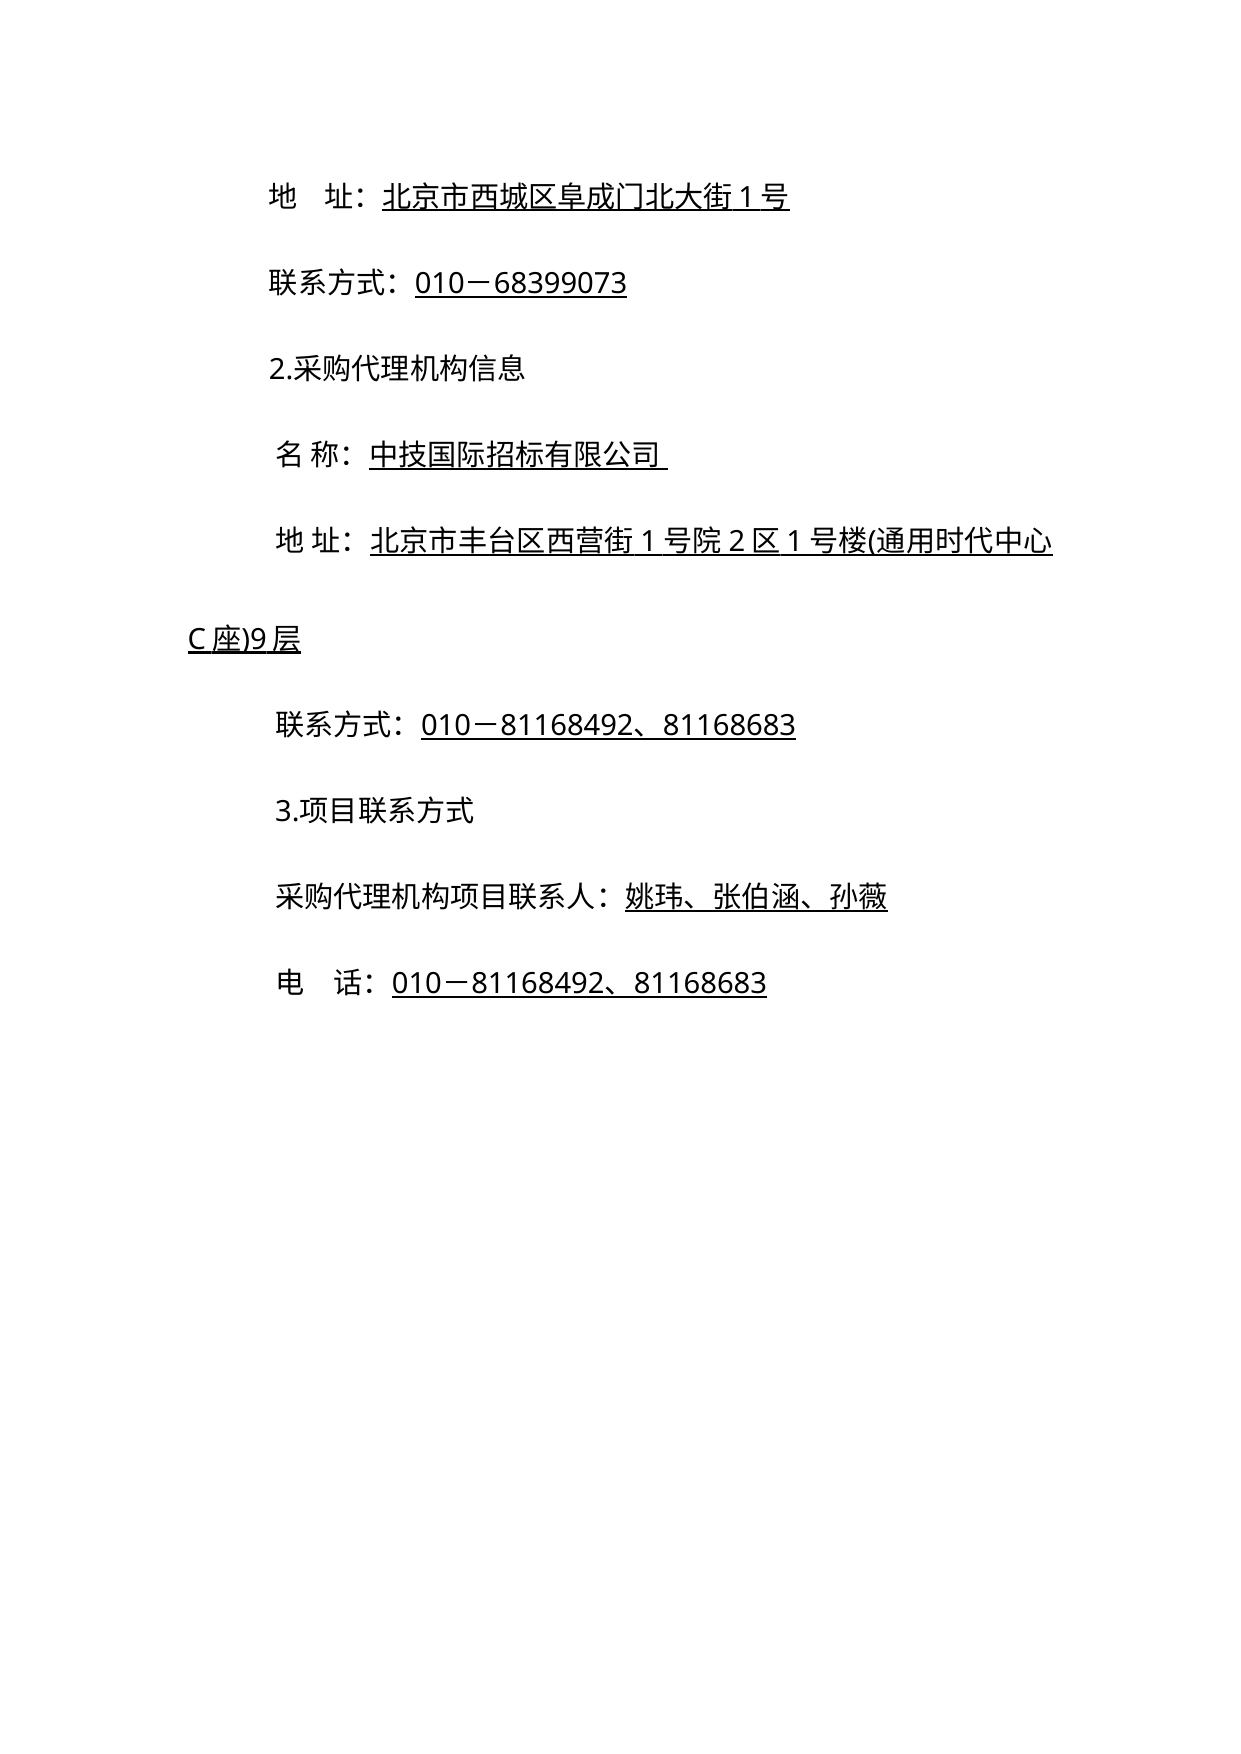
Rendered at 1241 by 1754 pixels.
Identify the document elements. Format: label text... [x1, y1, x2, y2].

text 电 话：010－81168492、81168683 [187, 949, 1053, 1014]
text 采购代理机构项目联系人：姚玮、张伯涵、孙薇 [187, 862, 1053, 927]
text 3.项目联系方式 [187, 776, 1053, 841]
text 联系方式：010－68399073 [269, 248, 1053, 313]
text 地 址：北京市丰台区西营街1号院 2区1号楼(通用时代中心C座)9层 [187, 507, 1053, 669]
text 地 址：北京市西城区阜成门北大街1号 [269, 162, 1053, 227]
text 名 称：中技国际招标有限公司 [187, 420, 1053, 485]
text 2.采购代理机构信息 [269, 334, 1053, 399]
text 联系方式：010－81168492、81168683 [187, 690, 1053, 755]
